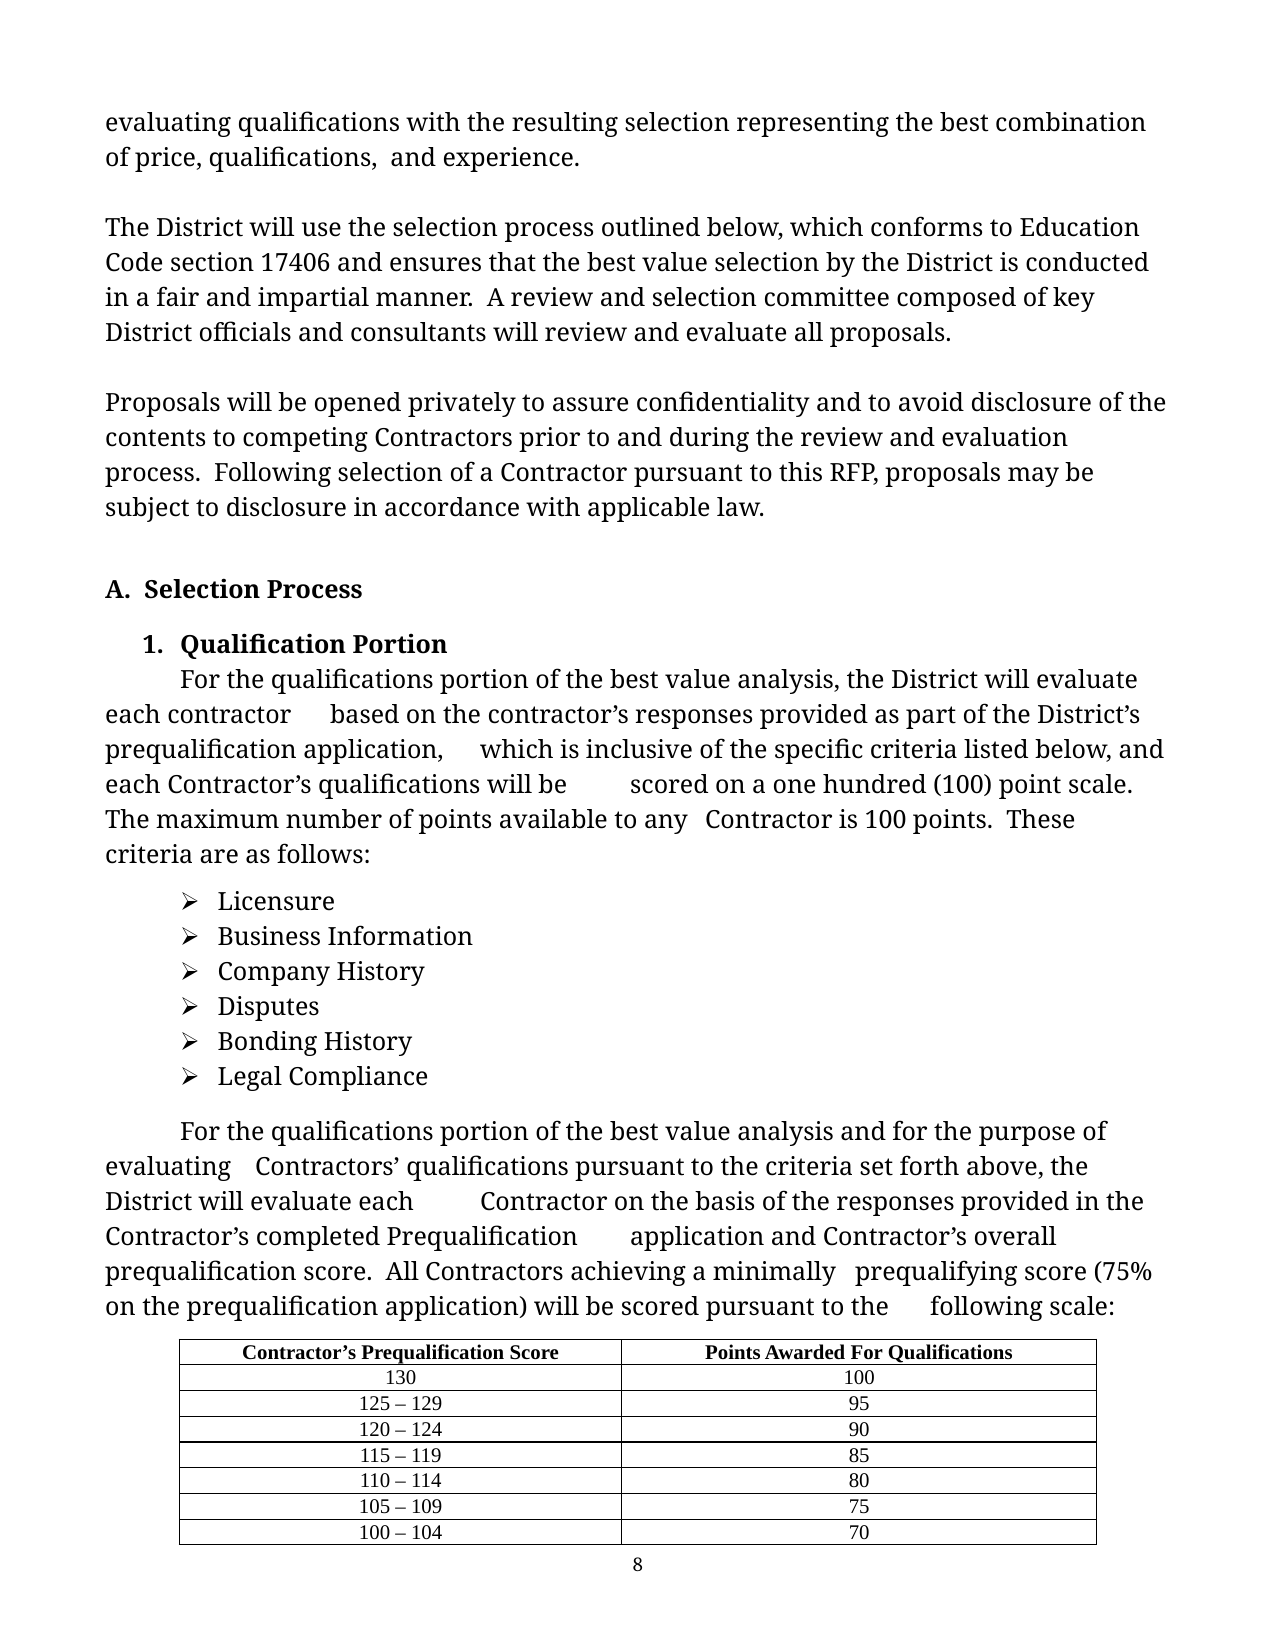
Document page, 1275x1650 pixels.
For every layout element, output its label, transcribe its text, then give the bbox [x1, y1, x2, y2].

table_cell 85 [622, 1443, 1096, 1467]
list Legal Compliance [180, 1059, 1170, 1093]
list Bonding History [180, 1024, 1170, 1058]
table_cell 130 [180, 1365, 621, 1390]
list Company History [180, 954, 1170, 988]
text For the qualifications portion of the best value analysis, the District will evaluate each contractor based on the contractor’s responses provided as part of the District’s prequalification application, which is inclusive of the specific criteria listed below, and each Contractor’s qualifications will be scored on a one hundred (100) point scale. The maximum number of points available to any Contractor is 100 points. These criteria are as follows: [105, 662, 1170, 871]
table_cell 105 – 109 [180, 1494, 621, 1519]
table_cell 95 [622, 1391, 1096, 1416]
table_header Points Awarded For Qualifications [622, 1340, 1096, 1364]
table_cell 100 – 104 [180, 1520, 621, 1544]
text A. Selection Process [105, 572, 1170, 606]
text For the qualifications portion of the best value analysis and for the purpose of evaluating Contractors’ qualifications pursuant to the criteria set forth above, the District will evaluate each Contractor on the basis of the responses provided in the Contractor’s completed Prequalification application and Contractor’s overall prequalification score. All Contractors achieving a minimally prequalifying score (75% on the prequalification application) will be scored pursuant to the following scale: [105, 1114, 1170, 1323]
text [105, 105, 1170, 174]
table_cell 90 [622, 1417, 1096, 1441]
text 1. Qualification Portion [142, 627, 1170, 661]
text Proposals will be opened privately to assure confidentiality and to avoid disclosure of the contents to competing Contractors prior to and during the review and evaluation process. Following selection of a Contractor pursuant to this RFP, proposals may be subject to disclosure in accordance with applicable law. [105, 385, 1170, 524]
text The District will use the selection process outlined below, which conforms to Education Code section 17406 and ensures that the best value selection by the District is conducted in a fair and impartial manner. A review and selection committee composed of key District officials and consultants will review and evaluate all proposals. [105, 210, 1170, 349]
table_cell 75 [622, 1494, 1096, 1519]
table_header Contractor’s Prequalification Score [180, 1340, 621, 1364]
table_cell 100 [622, 1365, 1096, 1390]
list Disputes [180, 989, 1170, 1023]
table_cell 120 – 124 [180, 1417, 621, 1441]
table_cell 80 [622, 1468, 1096, 1493]
table_cell 70 [622, 1520, 1096, 1544]
table_cell 110 – 114 [180, 1468, 621, 1493]
table_cell 125 – 129 [180, 1391, 621, 1416]
list Business Information [180, 919, 1170, 953]
table_cell 115 – 119 [180, 1443, 621, 1467]
list Licensure [180, 884, 1170, 918]
